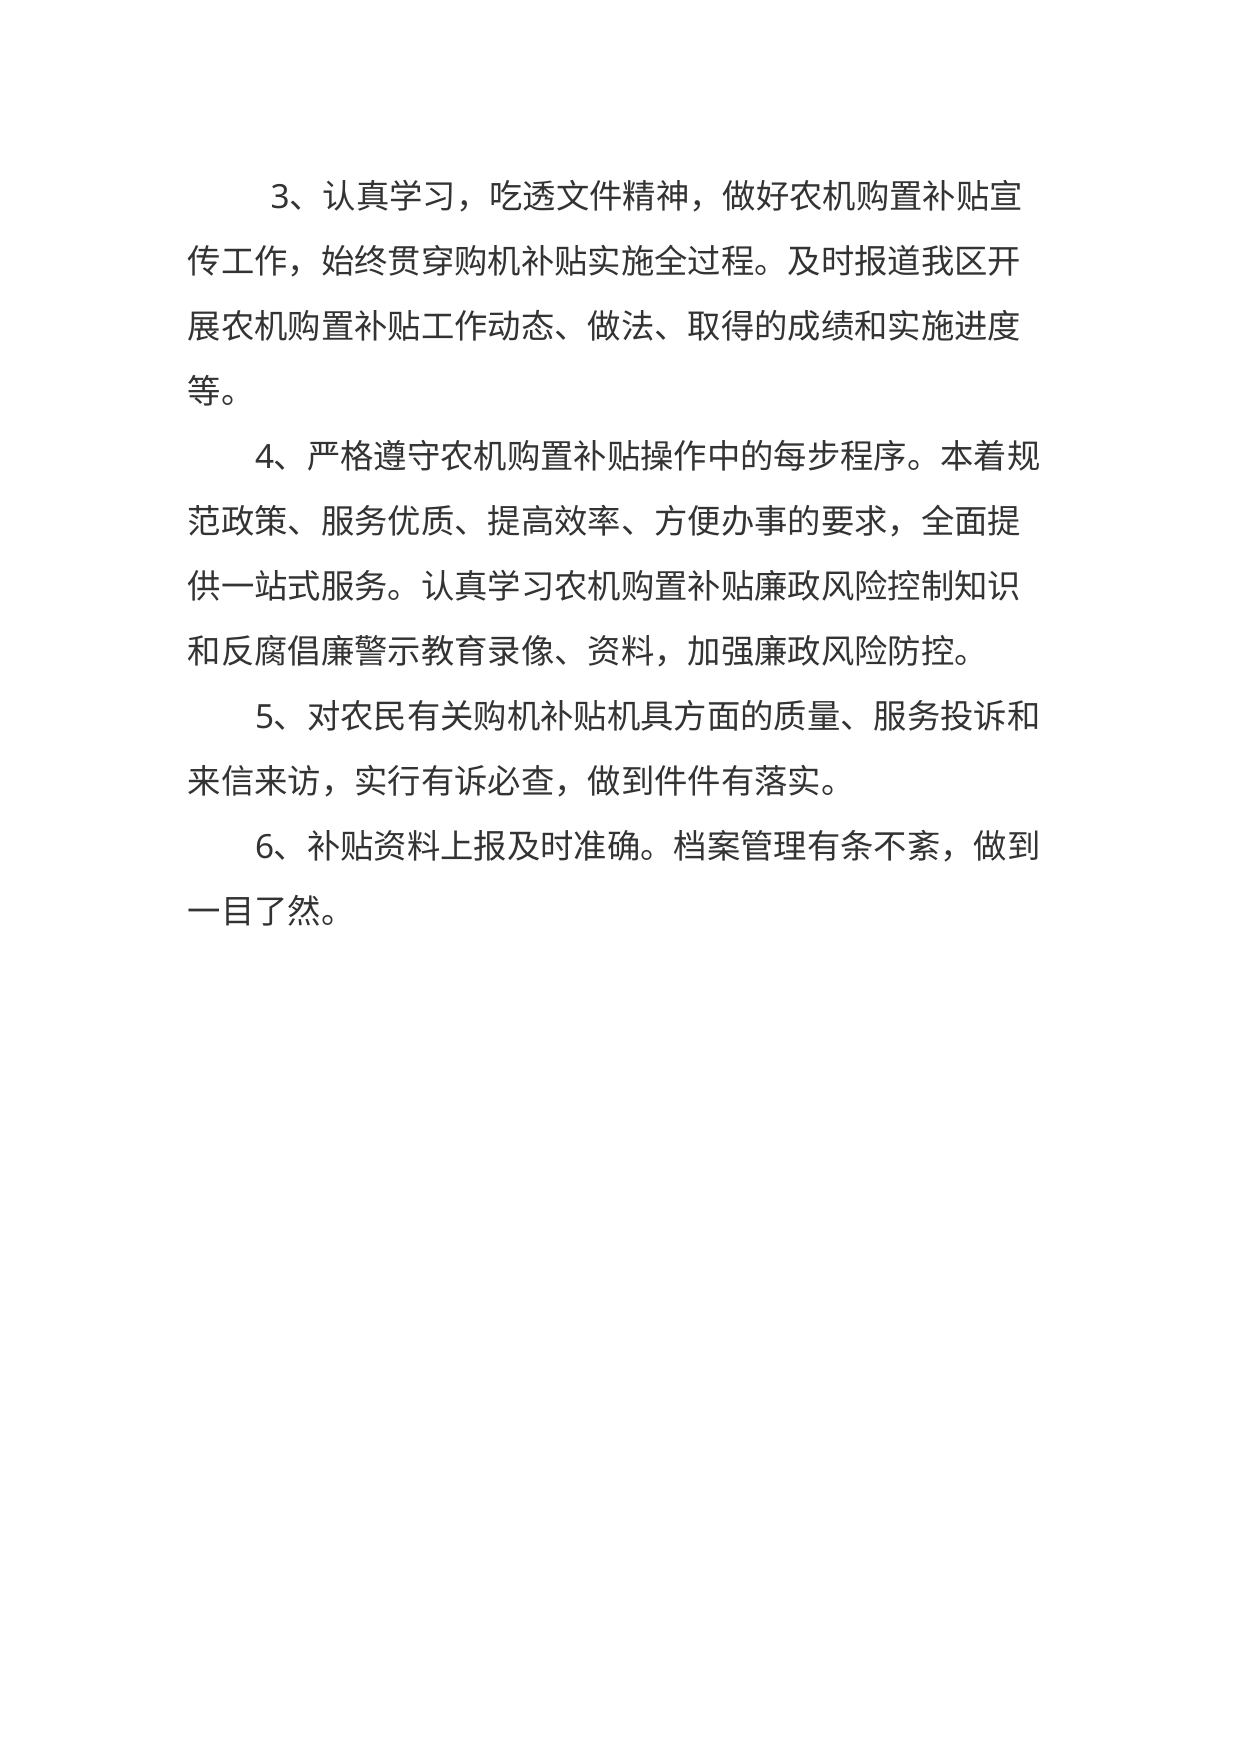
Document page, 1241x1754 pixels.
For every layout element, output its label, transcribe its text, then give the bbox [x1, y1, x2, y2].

text 5、对农民有关购机补贴机具方面的质量、服务投诉和来信来访，实行有诉必查，做到件件有落实。 [187, 682, 1053, 812]
text 6、补贴资料上报及时准确。档案管理有条不紊，做到一目了然。 [187, 812, 1053, 942]
text 3、认真学习，吃透文件精神，做好农机购置补贴宣传工作，始终贯穿购机补贴实施全过程。及时报道我区开展农机购置补贴工作动态、做法、取得的成绩和实施进度等。 [187, 162, 1053, 422]
text 4、严格遵守农机购置补贴操作中的每步程序。本着规范政策、服务优质、提高效率、方便办事的要求，全面提供一站式服务。认真学习农机购置补贴廉政风险控制知识和反腐倡廉警示教育录像、资料，加强廉政风险防控。 [187, 422, 1053, 682]
